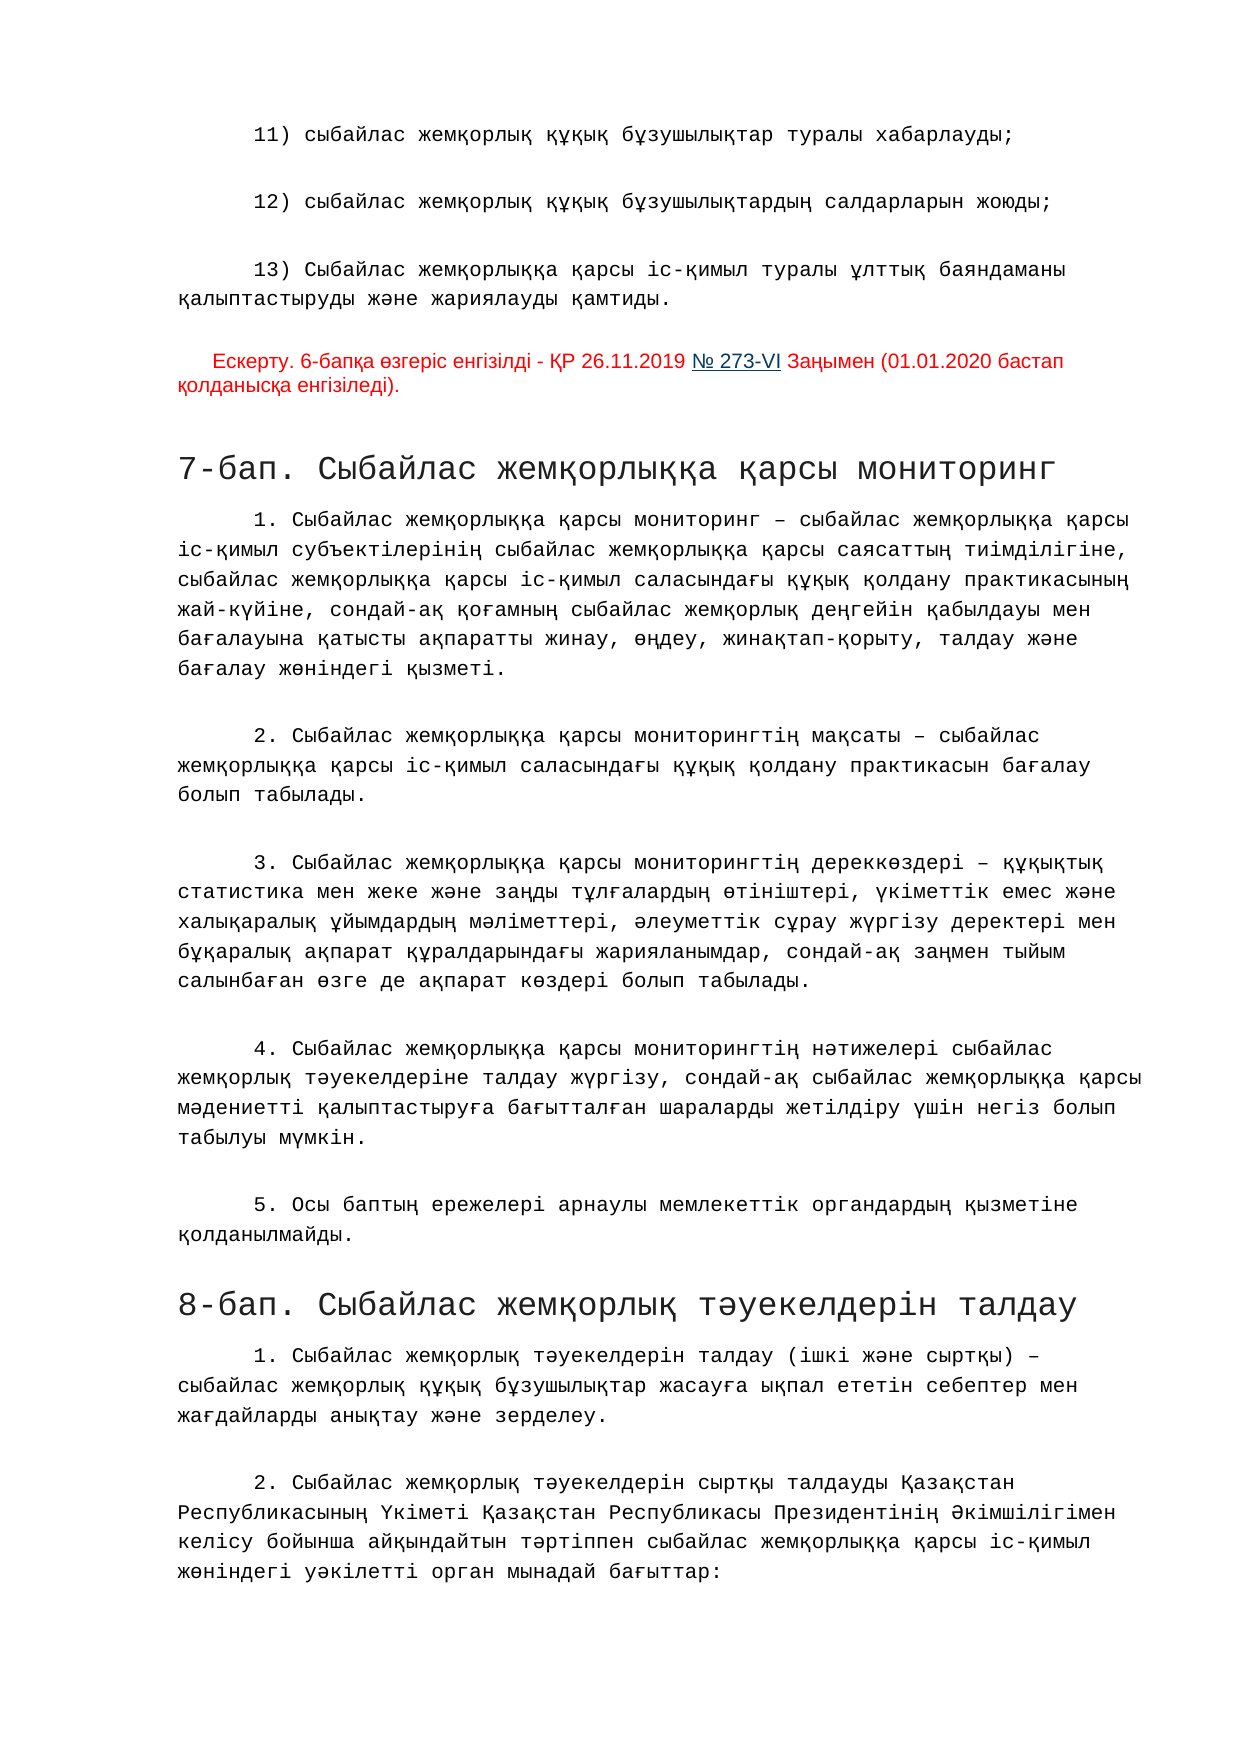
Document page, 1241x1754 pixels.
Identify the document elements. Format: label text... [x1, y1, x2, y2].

text 13) Сыбайлас жемқорлыққа қарсы іс-қимыл туралы ұлттық баяндаманы қалыптастыруды және жариялауды қамтиды. [177, 252, 1152, 312]
text 1. Сыбайлас жемқорлық тәуекелдерін талдау (ішкі және сыртқы) – сыбайлас жемқорлық құқық бұзушылықтар жасауға ықпал ететін себептер мен жағдайларды анықтау және зерделеу. [177, 1339, 1152, 1428]
text 7-бап. Сыбайлас жемқорлыққа қарсы мониторинг [177, 449, 1152, 489]
text 8-бап. Сыбайлас жемқорлық тәуекелдерін талдау [177, 1285, 1152, 1325]
text 2. Сыбайлас жемқорлық тәуекелдерін сыртқы талдауды Қазақстан Республикасының Үкіметі Қазақстан Республикасы Президентінің Әкімшілігімен келісу бойынша айқындайтын тәртіппен сыбайлас жемқорлыққа қарсы іс-қимыл жөніндегі уәкілетті орган мынадай бағыттар: [177, 1466, 1152, 1585]
text 3. Сыбайлас жемқорлыққа қарсы мониторингтің дереккөздері – құқықтық статистика мен жеке және заңды тұлғалардың өтініштері, үкіметтік емес және халықаралық ұйымдардың мәліметтері, әлеуметтік сұрау жүргізу деректері мен бұқаралық ақпарат құралдарындағы жарияланымдар, сондай-ақ заңмен тыйым салынбаған өзге де ақпарат көздері болып табылады. [177, 846, 1152, 994]
text 1. Сыбайлас жемқорлыққа қарсы мониторинг – сыбайлас жемқорлыққа қарсы іс-қимыл субъектілерінің сыбайлас жемқорлыққа қарсы саясаттың тиімділігіне, сыбайлас жемқорлыққа қарсы іс-қимыл саласындағы құқық қолдану практикасының жай-күйіне, сондай-ақ қоғамның сыбайлас жемқорлық деңгейін қабылдауы мен бағалауына қатысты ақпаратты жинау, өңдеу, жинақтап-қорыту, талдау және бағалау жөніндегі қызметі. [177, 503, 1152, 682]
text 5. Осы баптың ережелері арнаулы мемлекеттік органдардың қызметіне қолданылмайды. [177, 1188, 1152, 1247]
text 2. Сыбайлас жемқорлыққа қарсы мониторингтің мақсаты – сыбайлас жемқорлыққа қарсы іс-қимыл саласындағы құқық қолдану практикасын бағалау болып табылады. [177, 719, 1152, 808]
text 4. Сыбайлас жемқорлыққа қарсы мониторингтің нәтижелері сыбайлас жемқорлық тәуекелдеріне талдау жүргізу, сондай-ақ сыбайлас жемқорлыққа қарсы мәдениетті қалыптастыруға бағытталған шараларды жетілдіру үшін негіз болып табылуы мүмкін. [177, 1032, 1152, 1150]
text Ескерту. 6-бапқа өзгеріс енгізілді - ҚР 26.11.2019 № 273-VI Заңымен (01.01.2020 бастап қолданысқа енгізіледі). [177, 349, 1152, 425]
text 11) сыбайлас жемқорлық құқық бұзушылықтар туралы хабарлауды; [177, 118, 1152, 148]
text 12) сыбайлас жемқорлық құқық бұзушылықтардың салдарларын жоюды; [177, 185, 1152, 215]
